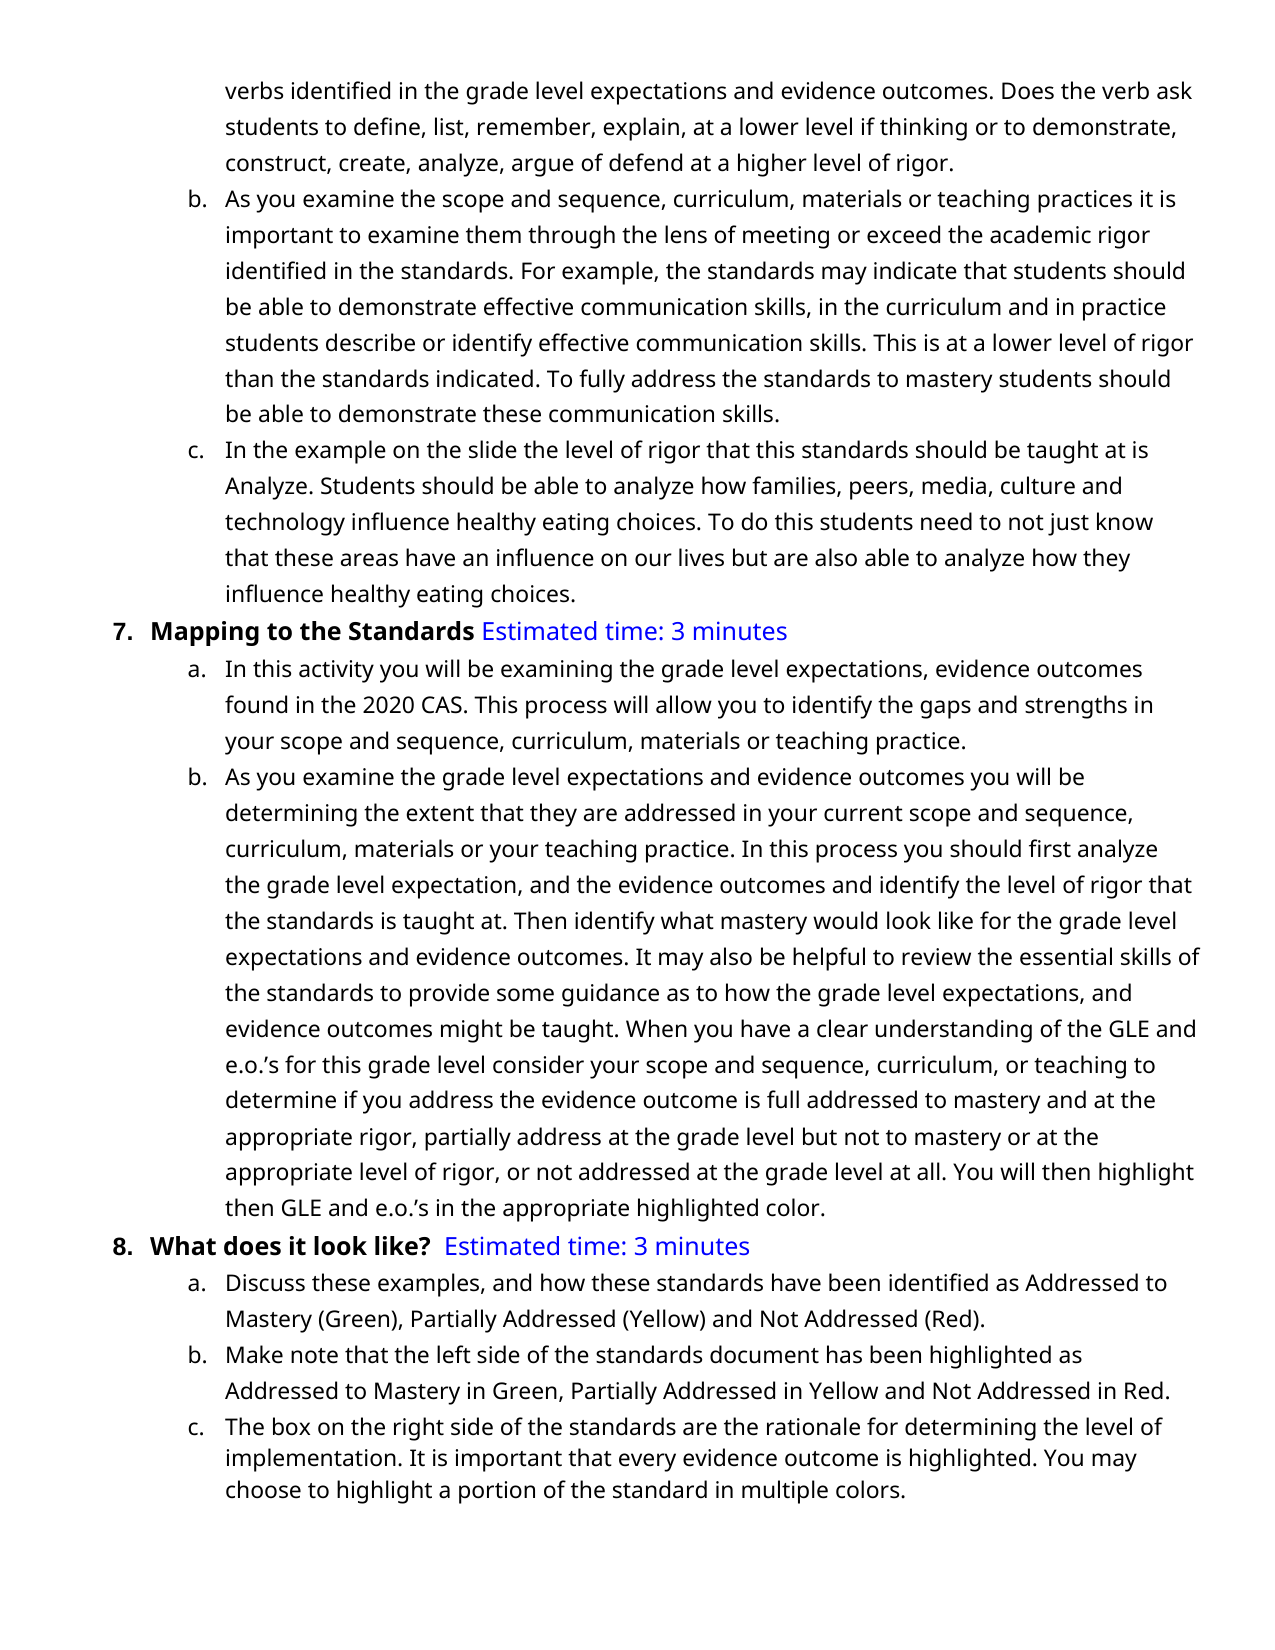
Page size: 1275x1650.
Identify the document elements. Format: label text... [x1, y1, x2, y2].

list In this activity you will be examining the grade level expectations, evidence outcomes found in the 2020 CAS. This process will allow you to identify the gaps and strengths in your scope and sequence, curriculum, materials or teaching practice. [187, 653, 1200, 756]
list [187, 75, 1200, 178]
list As you examine the grade level expectations and evidence outcomes you will be determining the extent that they are addressed in your current scope and sequence, curriculum, materials or your teaching practice. In this process you should first analyze the grade level expectation, and the evidence outcomes and identify the level of rigor that the standards is taught at. Then identify what mastery would look like for the grade level expectations and evidence outcomes. It may also be helpful to review the essential skills of the standards to provide some guidance as to how the grade level expectations, and evidence outcomes might be taught. When you have a clear understanding of the GLE and e.o.’s for this grade level consider your scope and sequence, curriculum, or teaching to determine if you address the evidence outcome is full addressed to mastery and at the appropriate rigor, partially address at the grade level but not to mastery or at the appropriate level of rigor, or not addressed at the grade level at all. You will then highlight then GLE and e.o.’s in the appropriate highlighted color. [187, 761, 1200, 1223]
list What does it look like? Estimated time: 3 minutes [112, 1228, 1200, 1262]
list As you examine the scope and sequence, curriculum, materials or teaching practices it is important to examine them through the lens of meeting or exceed the academic rigor identified in the standards. For example, the standards may indicate that students should be able to demonstrate effective communication skills, in the curriculum and in practice students describe or identify effective communication skills. This is at a lower level of rigor than the standards indicated. To fully address the standards to mastery students should be able to demonstrate these communication skills. [187, 183, 1200, 430]
list In the example on the slide the level of rigor that this standards should be taught at is Analyze. Students should be able to analyze how families, peers, media, culture and technology influence healthy eating choices. To do this students need to not just know that these areas have an influence on our lives but are also able to analyze how they influence healthy eating choices. [187, 434, 1200, 609]
list The box on the right side of the standards are the rationale for determining the level of implementation. It is important that every evidence outcome is highlighted. You may choose to highlight a portion of the standard in multiple colors. [187, 1411, 1200, 1505]
list Mapping to the Standards Estimated time: 3 minutes [112, 614, 1200, 648]
list Make note that the left side of the standards document has been highlighted as Addressed to Mastery in Green, Partially Addressed in Yellow and Not Addressed in Red. [187, 1339, 1200, 1406]
list Discuss these examples, and how these standards have been identified as Addressed to Mastery (Green), Partially Addressed (Yellow) and Not Addressed (Red). [187, 1267, 1200, 1334]
